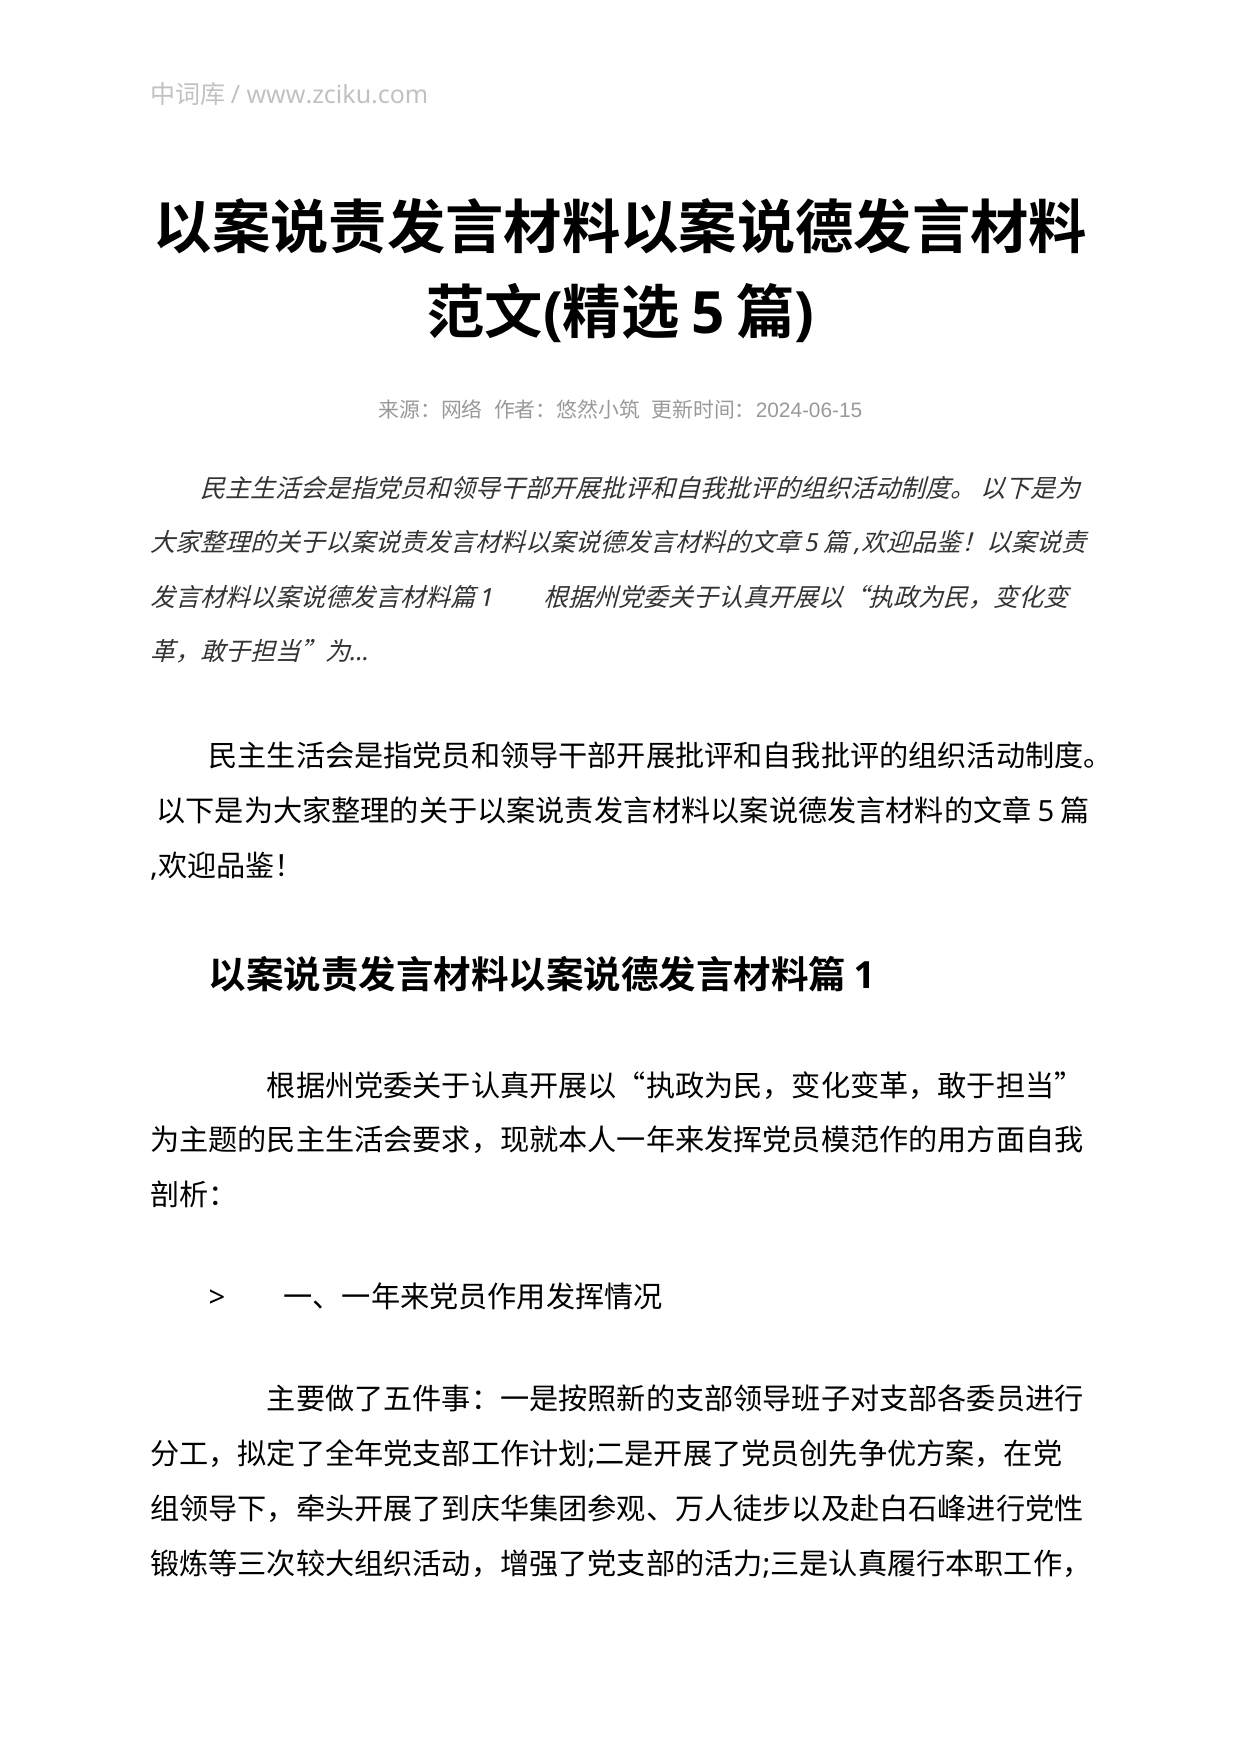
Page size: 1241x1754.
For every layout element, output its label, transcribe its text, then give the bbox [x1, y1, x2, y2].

text 根据州党委关于认真开展以“执政为民，变化变革，敢于担当”为主题的民主生活会要求，现就本人一年来发挥党员模范作的用方面自我剖析： [150, 1062, 1090, 1214]
text 民主生活会是指党员和领导干部开展批评和自我批评的组织活动制度。 以下是为大家整理的关于以案说责发言材料以案说德发言材料的文章5篇 ,欢迎品鉴！ [150, 733, 1090, 885]
text 来源：网络 作者：悠然小筑 更新时间：2024-06-15 [150, 397, 1090, 421]
text 以案说责发言材料以案说德发言材料篇1 [150, 944, 1090, 999]
text 民主生活会是指党员和领导干部开展批评和自我批评的组织活动制度。 以下是为大家整理的关于以案说责发言材料以案说德发言材料的文章5篇 ,欢迎品鉴！以案说责发言材料以案说德发言材料篇1 根据州党委关于认真开展以“执政为民，变化变革，敢于担当”为... [150, 468, 1090, 668]
subtitle 以案说责发言材料以案说德发言材料范文(精选5篇) [150, 181, 1090, 351]
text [150, 1376, 1090, 1583]
text > 一、一年来党员作用发挥情况 [150, 1274, 1090, 1316]
